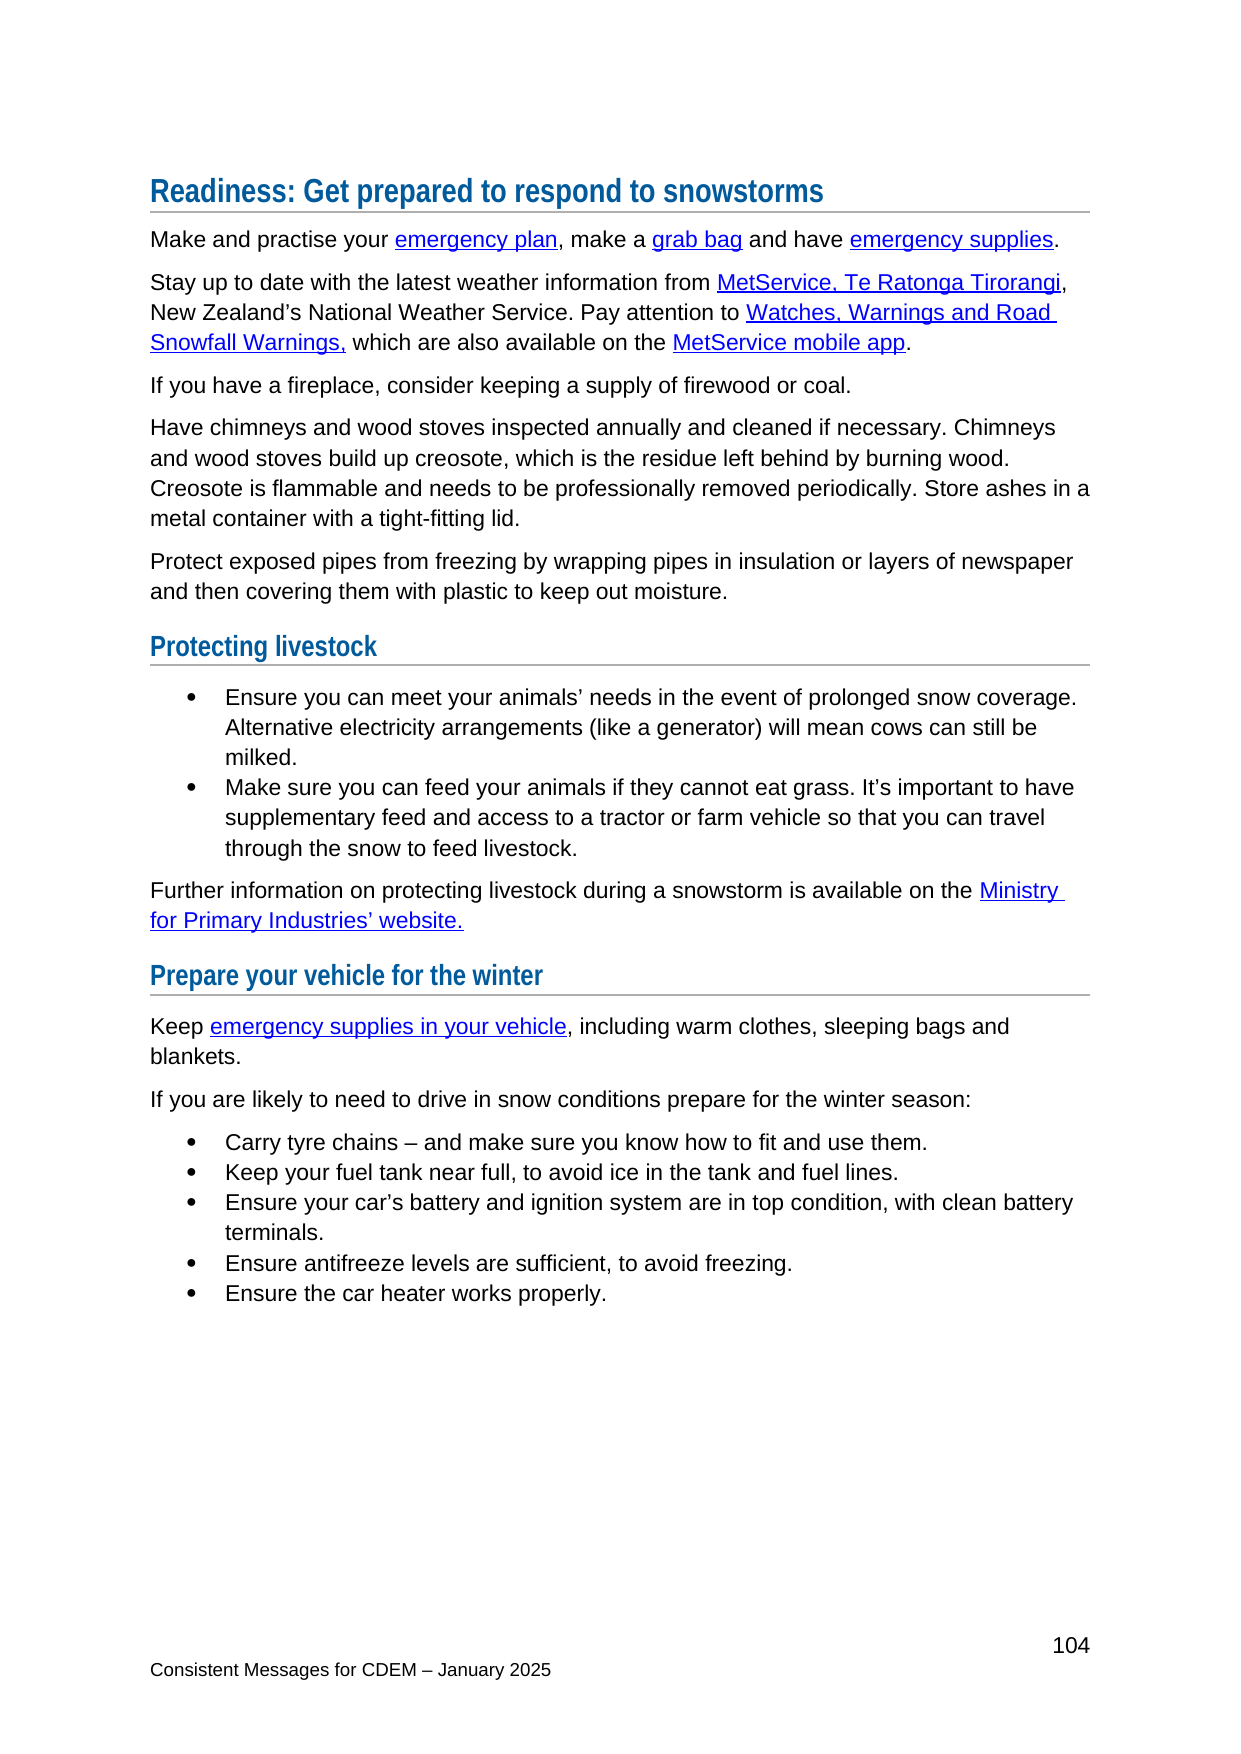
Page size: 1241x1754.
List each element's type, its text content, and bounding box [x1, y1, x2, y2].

list Ensure the car heater works properly. [187, 1280, 1090, 1306]
text Have chimneys and wood stoves inspected annually and cleaned if necessary. Chimneys and wood stoves build up creosote, which is the residue left behind by burning wood. Creosote is flammable and needs to be professionally removed periodically. Store ashes in a metal container with a tight-fitting lid. [150, 414, 1090, 531]
list Ensure your car’s battery and ignition system are in top condition, with clean battery terminals. [187, 1189, 1090, 1246]
subtitle Prepare your vehicle for the winter [150, 958, 1090, 994]
text If you are likely to need to drive in snow conditions prepare for the winter season: [150, 1086, 1090, 1112]
list Ensure you can meet your animals’ needs in the event of prolonged snow coverage. Alternative electricity arrangements (like a generator) will mean cows can still be milked. [187, 683, 1090, 770]
subtitle Readiness: Get prepared to respond to snowstorms [150, 171, 1090, 211]
list Carry tyre chains – and make sure you know how to fit and use them. [187, 1129, 1090, 1155]
list Keep your fuel tank near full, to avoid ice in the tank and fuel lines. [187, 1159, 1090, 1185]
list Ensure antifreeze levels are sufficient, to avoid freezing. [187, 1249, 1090, 1276]
subtitle Protecting livestock [150, 629, 1090, 664]
text If you have a fireplace, consider keeping a supply of firewood or coal. [150, 372, 1090, 398]
text Protect exposed pipes from freezing by wrapping pipes in insulation or layers of newspaper and then covering them with plastic to keep out moisture. [150, 548, 1090, 604]
text Keep emergency supplies in your vehicle, including warm clothes, sleeping bags and blankets. [150, 1013, 1090, 1069]
text Stay up to date with the latest weather information from MetService, Te Ratonga Tirorangi, New Zealand’s National Weather Service. Pay attention to Watches, Warnings and Road Snowfall Warnings, which are also available on the MetService mobile app. [150, 268, 1090, 355]
text Make and practise your emergency plan, make a grab bag and have emergency supplies. [150, 226, 1090, 252]
list Make sure you can feed your animals if they cannot eat grass. It’s important to have supplementary feed and access to a tractor or farm vehicle so that you can travel through the snow to feed livestock. [187, 774, 1090, 861]
text Further information on protecting livestock during a snowstorm is available on the Ministry for Primary Industries’ website. [150, 877, 1090, 934]
